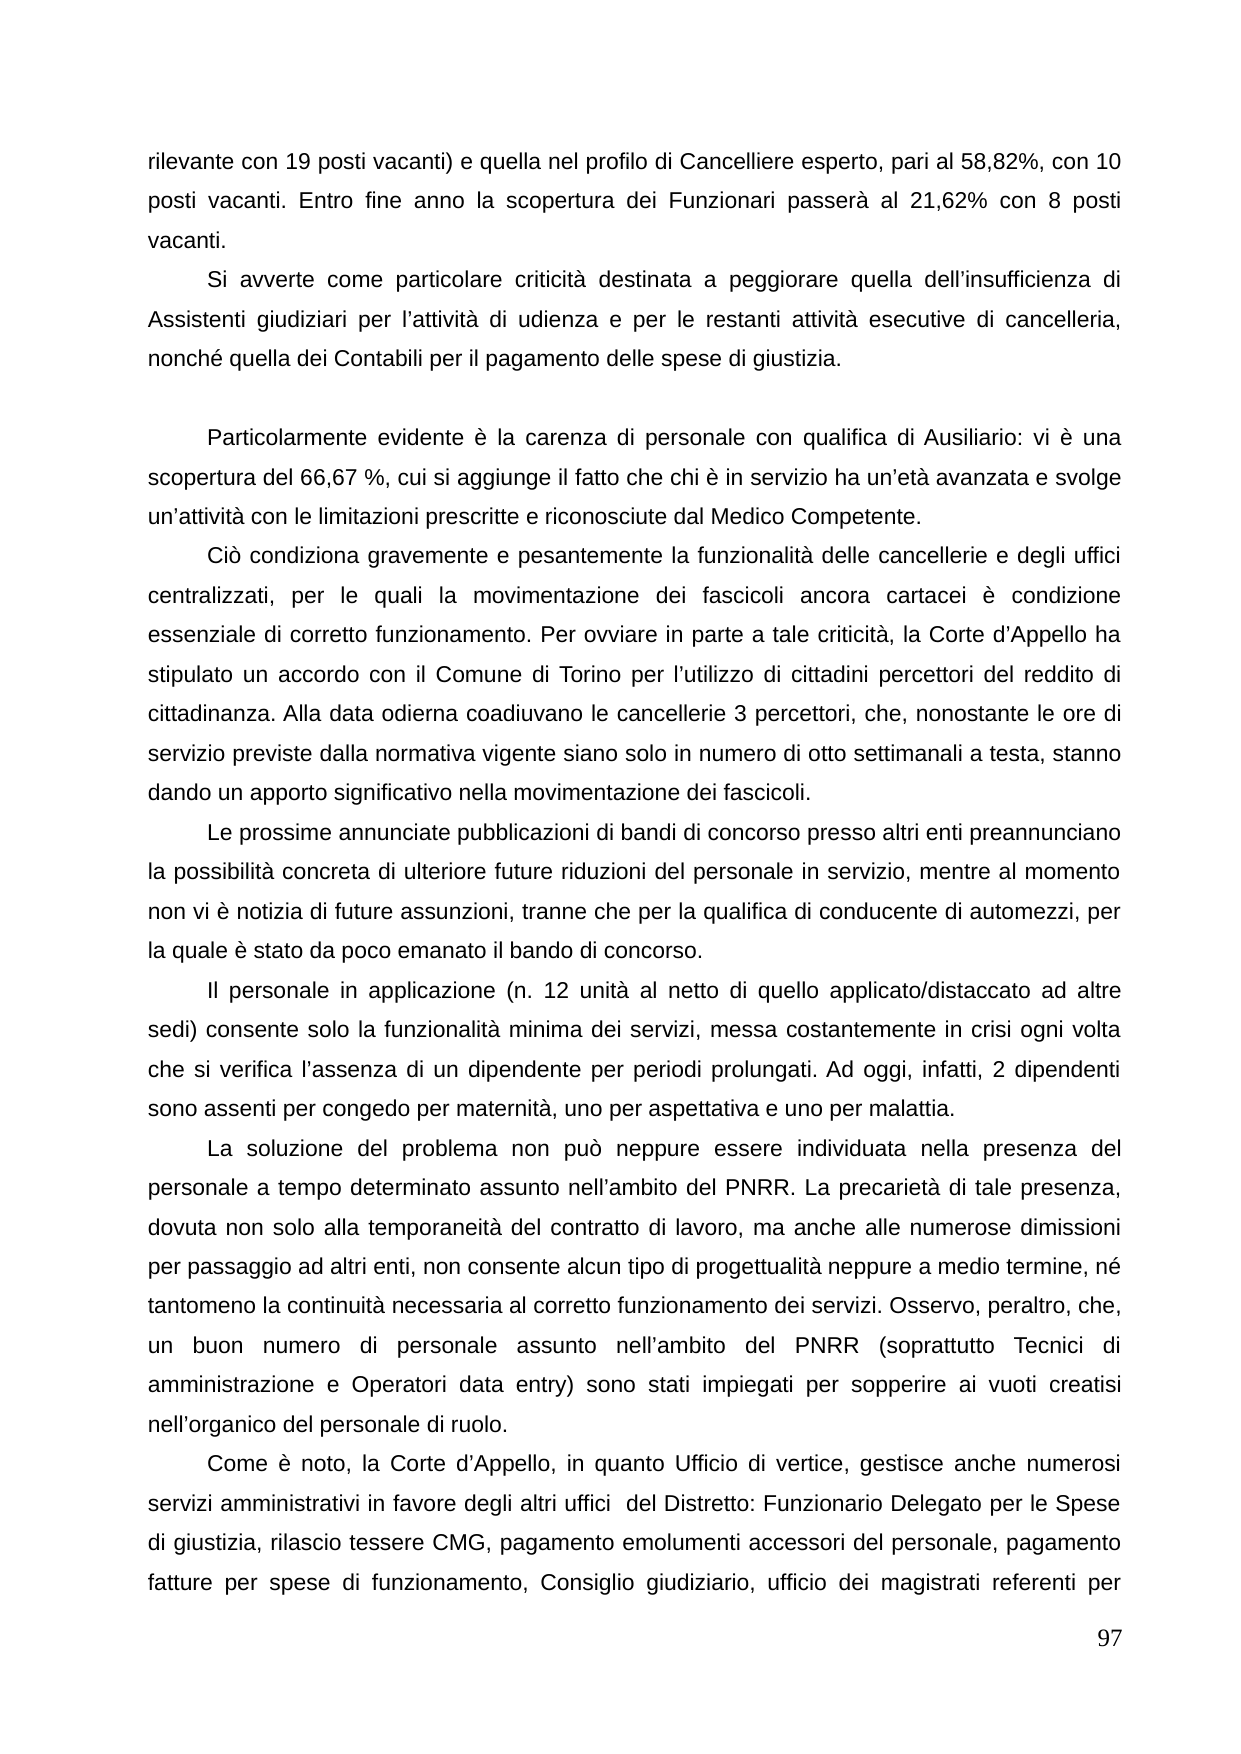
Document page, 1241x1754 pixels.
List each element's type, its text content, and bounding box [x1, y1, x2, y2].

text Si avverte come particolare criticità destinata a peggiorare quella dell’insufficienza di Assistenti giudiziari per l’attività di udienza e per le restanti attività esecutive di cancelleria, nonché quella dei Contabili per il pagamento delle spese di giustizia. [148, 266, 1122, 371]
text Le prossime annunciate pubblicazioni di bandi di concorso presso altri enti preannunciano la possibilità concreta di ulteriore future riduzioni del personale in servizio, mentre al momento non vi è notizia di future assunzioni, tranne che per la qualifica di conducente di automezzi, per la quale è stato da poco emanato il bando di concorso. [148, 819, 1122, 963]
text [148, 148, 1122, 253]
text La soluzione del problema non può neppure essere individuata nella presenza del personale a tempo determinato assunto nell’ambito del PNRR. La precarietà di tale presenza, dovuta non solo alla temporaneità del contratto di lavoro, ma anche alle numerose dimissioni per passaggio ad altri enti, non consente alcun tipo di progettualità neppure a medio termine, né tantomeno la continuità necessaria al corretto funzionamento dei servizi. Osservo, peraltro, che, un buon numero di personale assunto nell’ambito del PNRR (soprattutto Tecnici di amministrazione e Operatori data entry) sono stati impiegati per sopperire ai vuoti creatisi nell’organico del personale di ruolo. [148, 1134, 1122, 1437]
text Particolarmente evidente è la carenza di personale con qualifica di Ausiliario: vi è una scopertura del 66,67 %, cui si aggiunge il fatto che chi è in servizio ha un’età avanzata e svolge un’attività con le limitazioni prescritte e riconosciute dal Medico Competente. [148, 424, 1122, 529]
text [148, 1450, 1122, 1595]
text Ciò condiziona gravemente e pesantemente la funzionalità delle cancellerie e degli uffici centralizzati, per le quali la movimentazione dei fascicoli ancora cartacei è condizione essenziale di corretto funzionamento. Per ovviare in parte a tale criticità, la Corte d’Appello ha stipulato un accordo con il Comune di Torino per l’utilizzo di cittadini percettori del reddito di cittadinanza. Alla data odierna coadiuvano le cancellerie 3 percettori, che, nonostante le ore di servizio previste dalla normativa vigente siano solo in numero di otto settimanali a testa, stanno dando un apporto significativo nella movimentazione dei fascicoli. [148, 542, 1122, 806]
text Il personale in applicazione (n. 12 unità al netto di quello applicato/distaccato ad altre sedi) consente solo la funzionalità minima dei servizi, messa costantemente in crisi ogni volta che si verifica l’assenza di un dipendente per periodi prolungati. Ad oggi, infatti, 2 dipendenti sono assenti per congedo per maternità, uno per aspettativa e uno per malattia. [148, 977, 1122, 1121]
